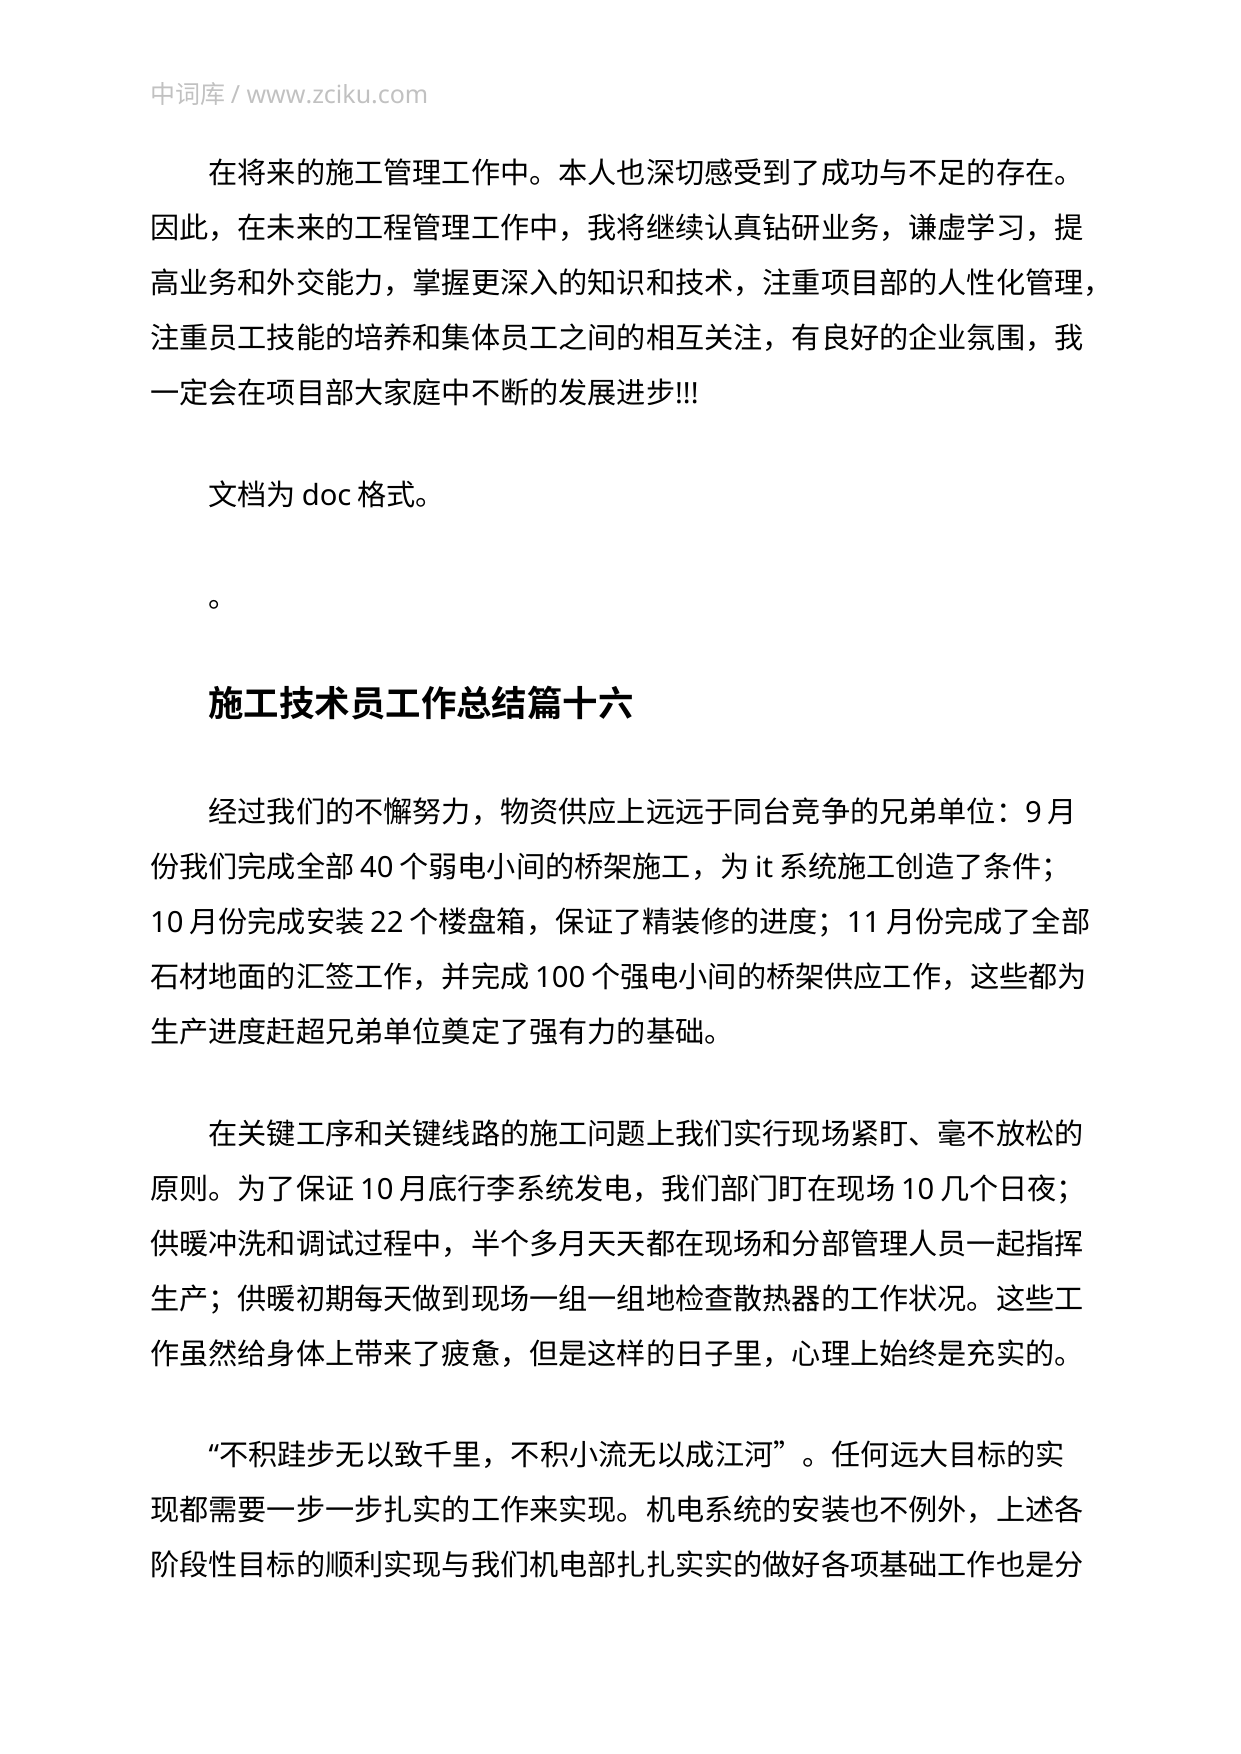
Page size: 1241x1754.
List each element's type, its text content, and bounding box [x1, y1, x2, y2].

text 经过我们的不懈努力，物资供应上远远于同台竞争的兄弟单位：9月份我们完成全部40个弱电小间的桥架施工，为it系统施工创造了条件；10月份完成安装22个楼盘箱，保证了精装修的进度；11月份完成了全部石材地面的汇签工作，并完成100个强电小间的桥架供应工作，这些都为生产进度赶超兄弟单位奠定了强有力的基础。 [150, 789, 1090, 1051]
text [150, 1432, 1090, 1584]
text 在将来的施工管理工作中。本人也深切感受到了成功与不足的存在。因此，在未来的工程管理工作中，我将继续认真钻研业务，谦虚学习，提高业务和外交能力，掌握更深入的知识和技术，注重项目部的人性化管理，注重员工技能的培养和集体员工之间的相互关注，有良好的企业氛围，我一定会在项目部大家庭中不断的发展进步!!! [150, 150, 1090, 412]
text 在关键工序和关键线路的施工问题上我们实行现场紧盯、毫不放松的原则。为了保证10月底行李系统发电，我们部门盯在现场10几个日夜；供暖冲洗和调试过程中，半个多月天天都在现场和分部管理人员一起指挥生产；供暖初期每天做到现场一组一组地检查散热器的工作状况。这些工作虽然给身体上带来了疲惫，但是这样的日子里，心理上始终是充实的。 [150, 1111, 1090, 1372]
text 施工技术员工作总结篇十六 [150, 675, 1090, 727]
text 文档为doc格式。 [150, 472, 1090, 514]
text 。 [150, 573, 1090, 616]
